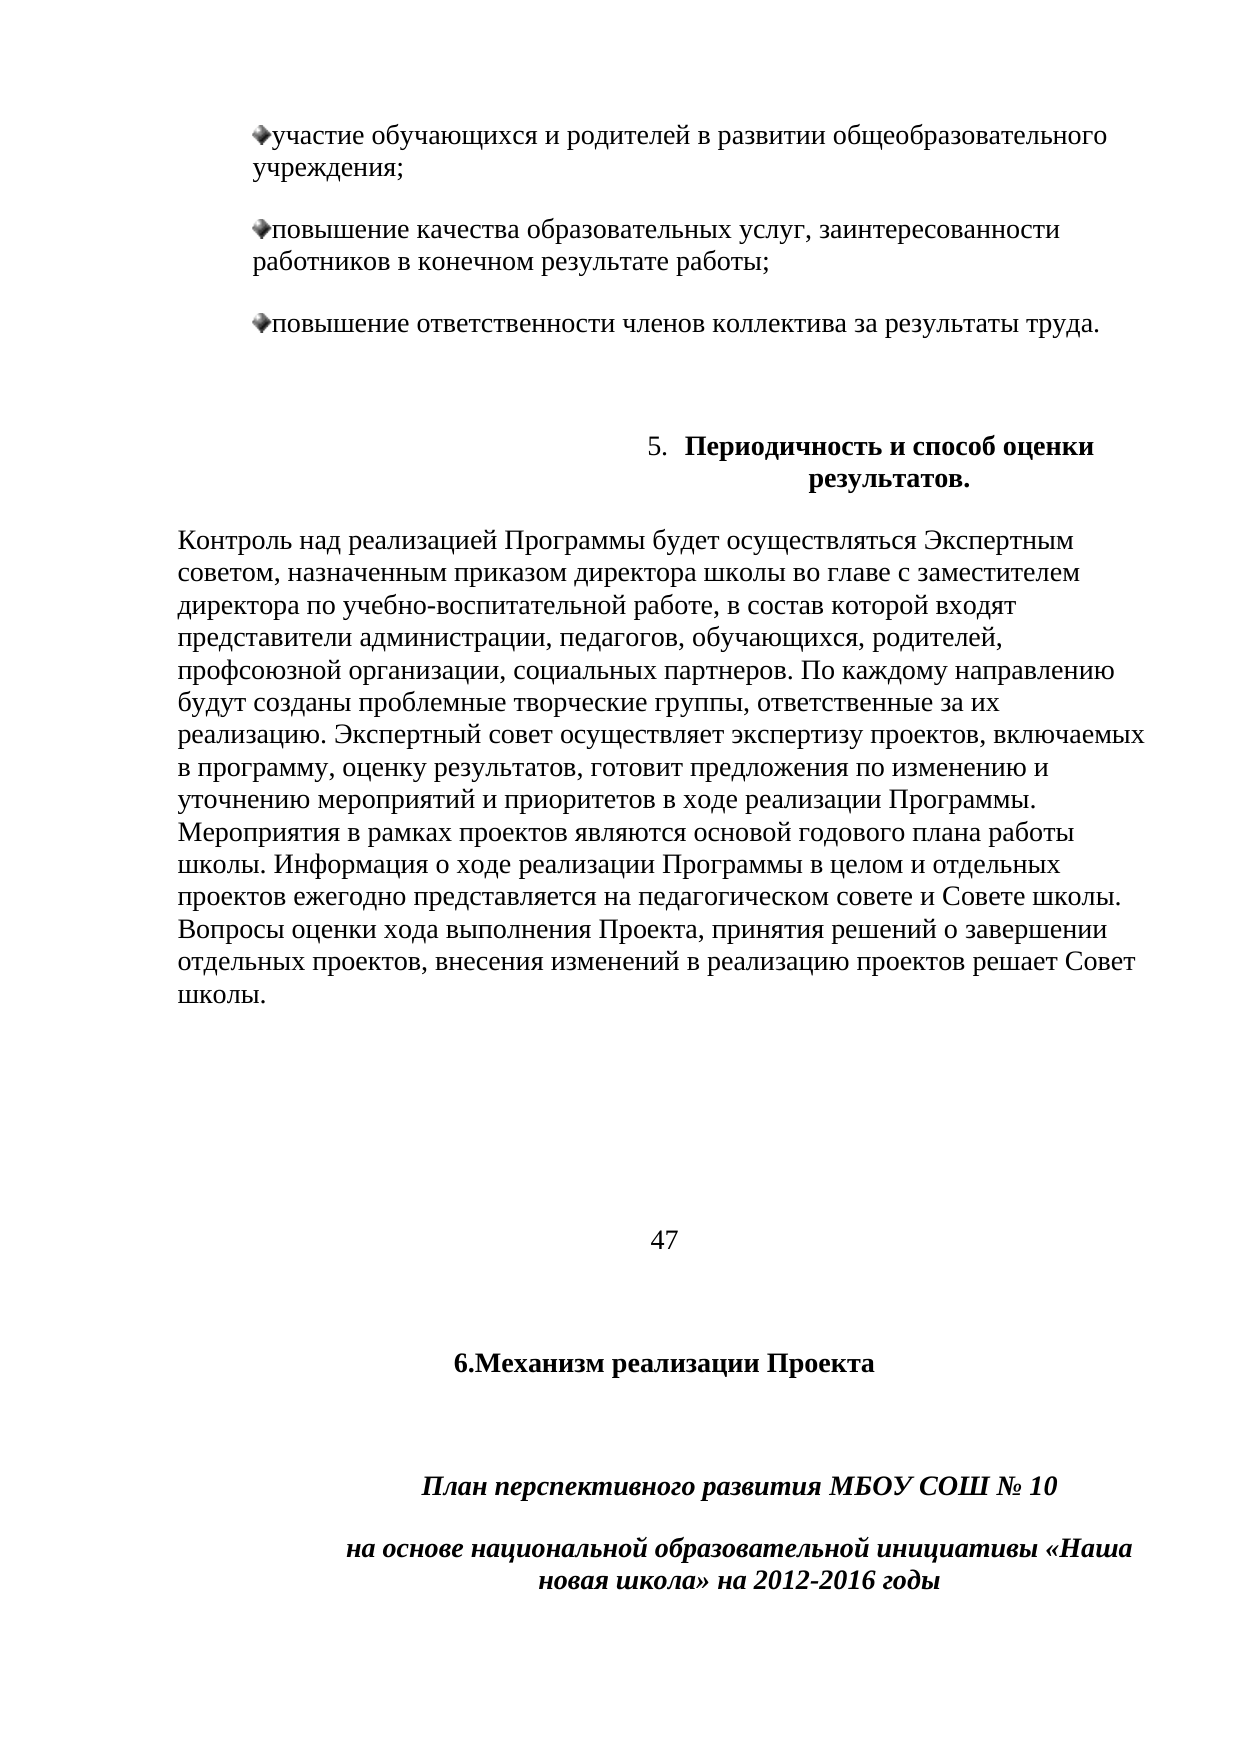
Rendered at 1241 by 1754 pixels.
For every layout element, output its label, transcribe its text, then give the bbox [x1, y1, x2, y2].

text повышение качества образовательных услуг, заинтересованности работников в конечном результате работы; [252, 212, 1152, 277]
text Контроль над реализацией Программы будет осуществляться Экспертным советом, назначенным приказом директора школы во главе с заместителем директора по учебно-воспитательной работе, в состав которой входят представители администрации, педагогов, обучающихся, родителей, профсоюзной организации, социальных партнеров. По каждому направлению будут созданы проблемные творческие группы, ответственные за их реализацию. Экспертный совет осуществляет экспертизу проектов, включаемых в программу, оценку результатов, готовит предложения по изменению и уточнению мероприятий и приоритетов в ходе реализации Программы. Мероприятия в рамках проектов являются основой годового плана работы школы. Информация о ходе реализации Программы в целом и отдельных проектов ежегодно представляется на педагогическом совете и Совете школы. Вопросы оценки хода выполнения Проекта, принятия решений о завершении отдельных проектов, внесения изменений в реализацию проектов решает Совет школы. [177, 523, 1152, 1009]
text на основе национальной образовательной инициативы «Наша новая школа» на 2012-2016 годы [327, 1531, 1152, 1596]
text 6.Механизм реализации Проекта [177, 1346, 1152, 1378]
list Периодичность и способ оценки результатов. [590, 429, 1152, 494]
picture [252, 313, 272, 333]
picture [252, 125, 272, 145]
text повышение ответственности членов коллектива за результаты труда. [252, 306, 1152, 338]
text 47 [177, 1223, 1152, 1255]
text План перспективного развития МБОУ СОШ № 10 [327, 1469, 1152, 1502]
picture [252, 219, 272, 239]
text участие обучающихся и родителей в развитии общеобразовательного учреждения; [252, 118, 1152, 183]
